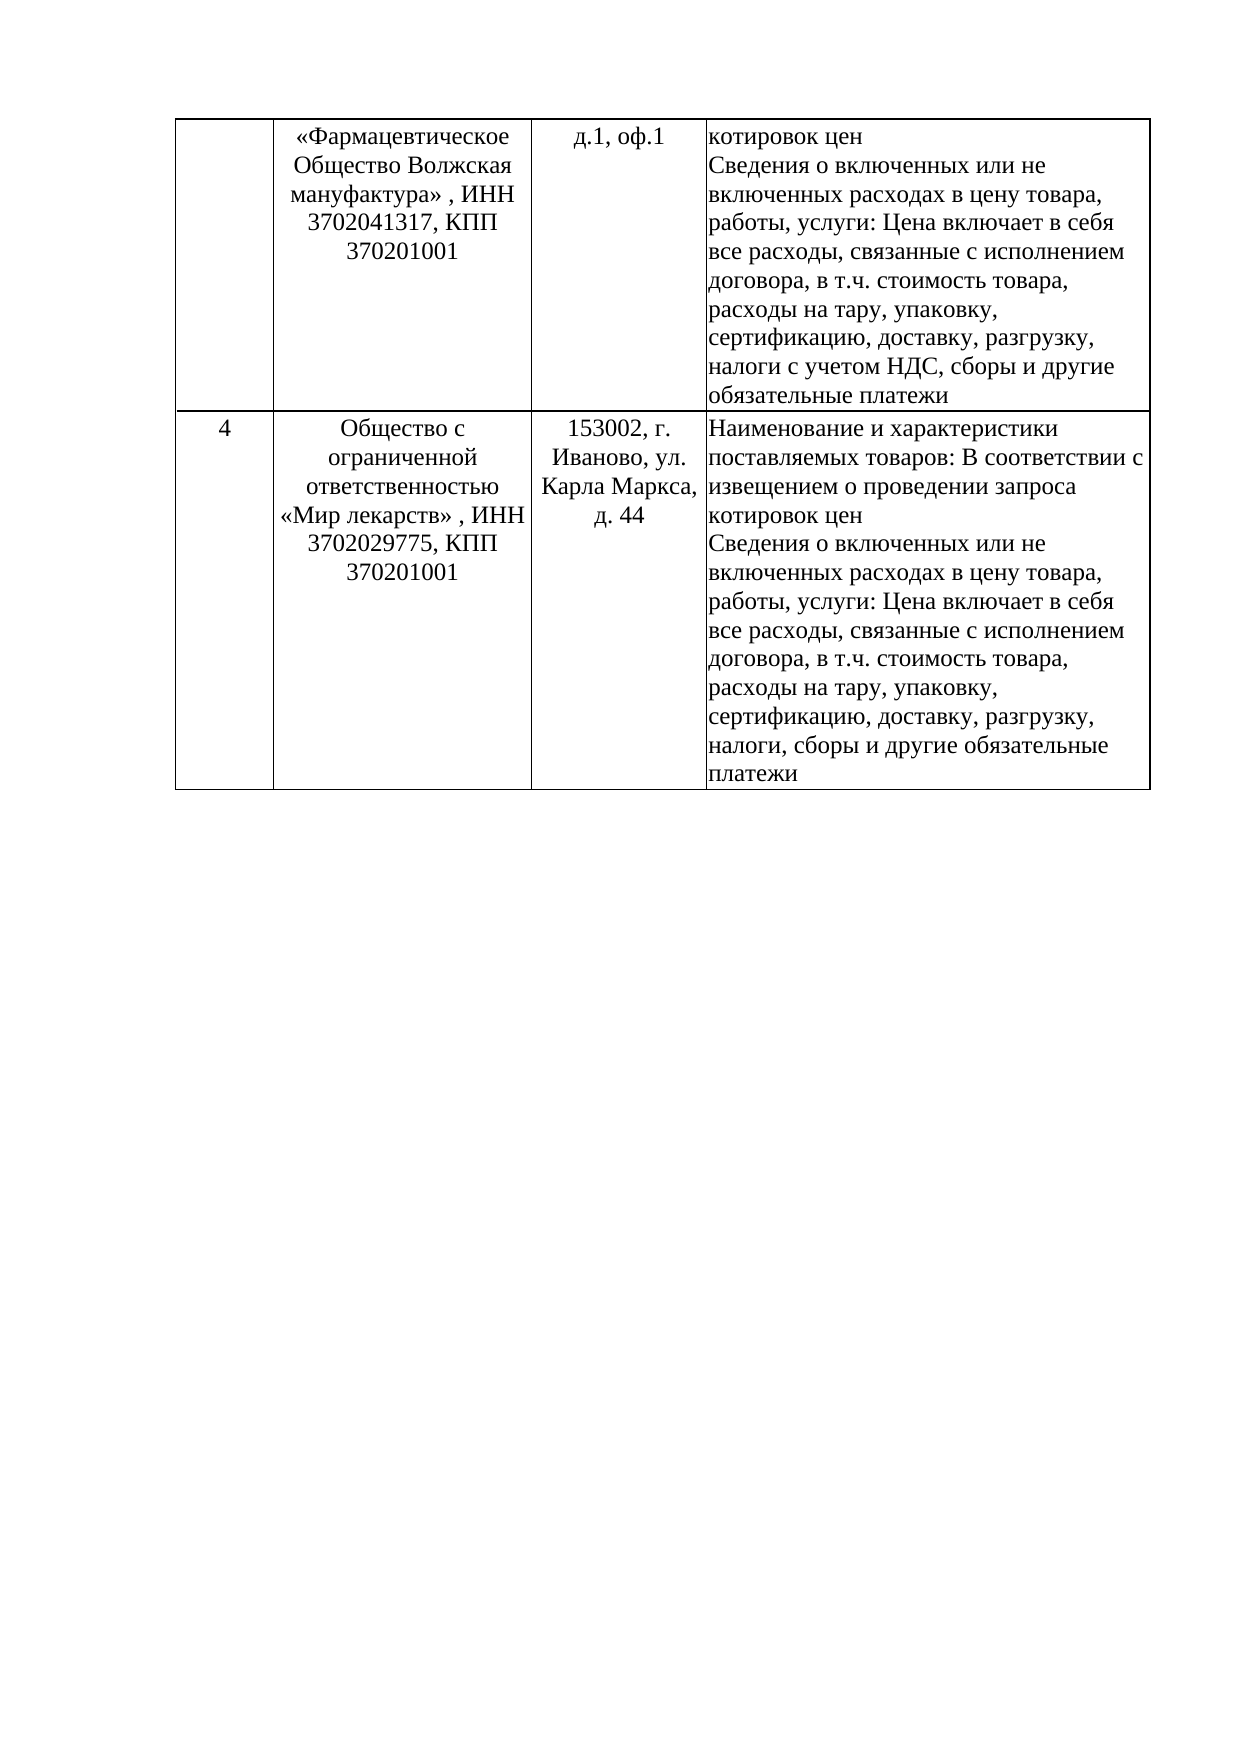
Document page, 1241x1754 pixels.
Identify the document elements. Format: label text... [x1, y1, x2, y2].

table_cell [274, 120, 531, 410]
table_cell 4 [176, 411, 273, 789]
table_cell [707, 120, 1149, 410]
table_cell 3 [176, 120, 273, 410]
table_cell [532, 120, 706, 410]
table_cell 153002, г. Иваново, ул. Карла Маркса, д. 44 [532, 412, 706, 789]
table_cell Общество с ограниченной ответственностью «Мир лекарств» , ИНН 3702029775, КПП 370201001 [274, 412, 531, 789]
